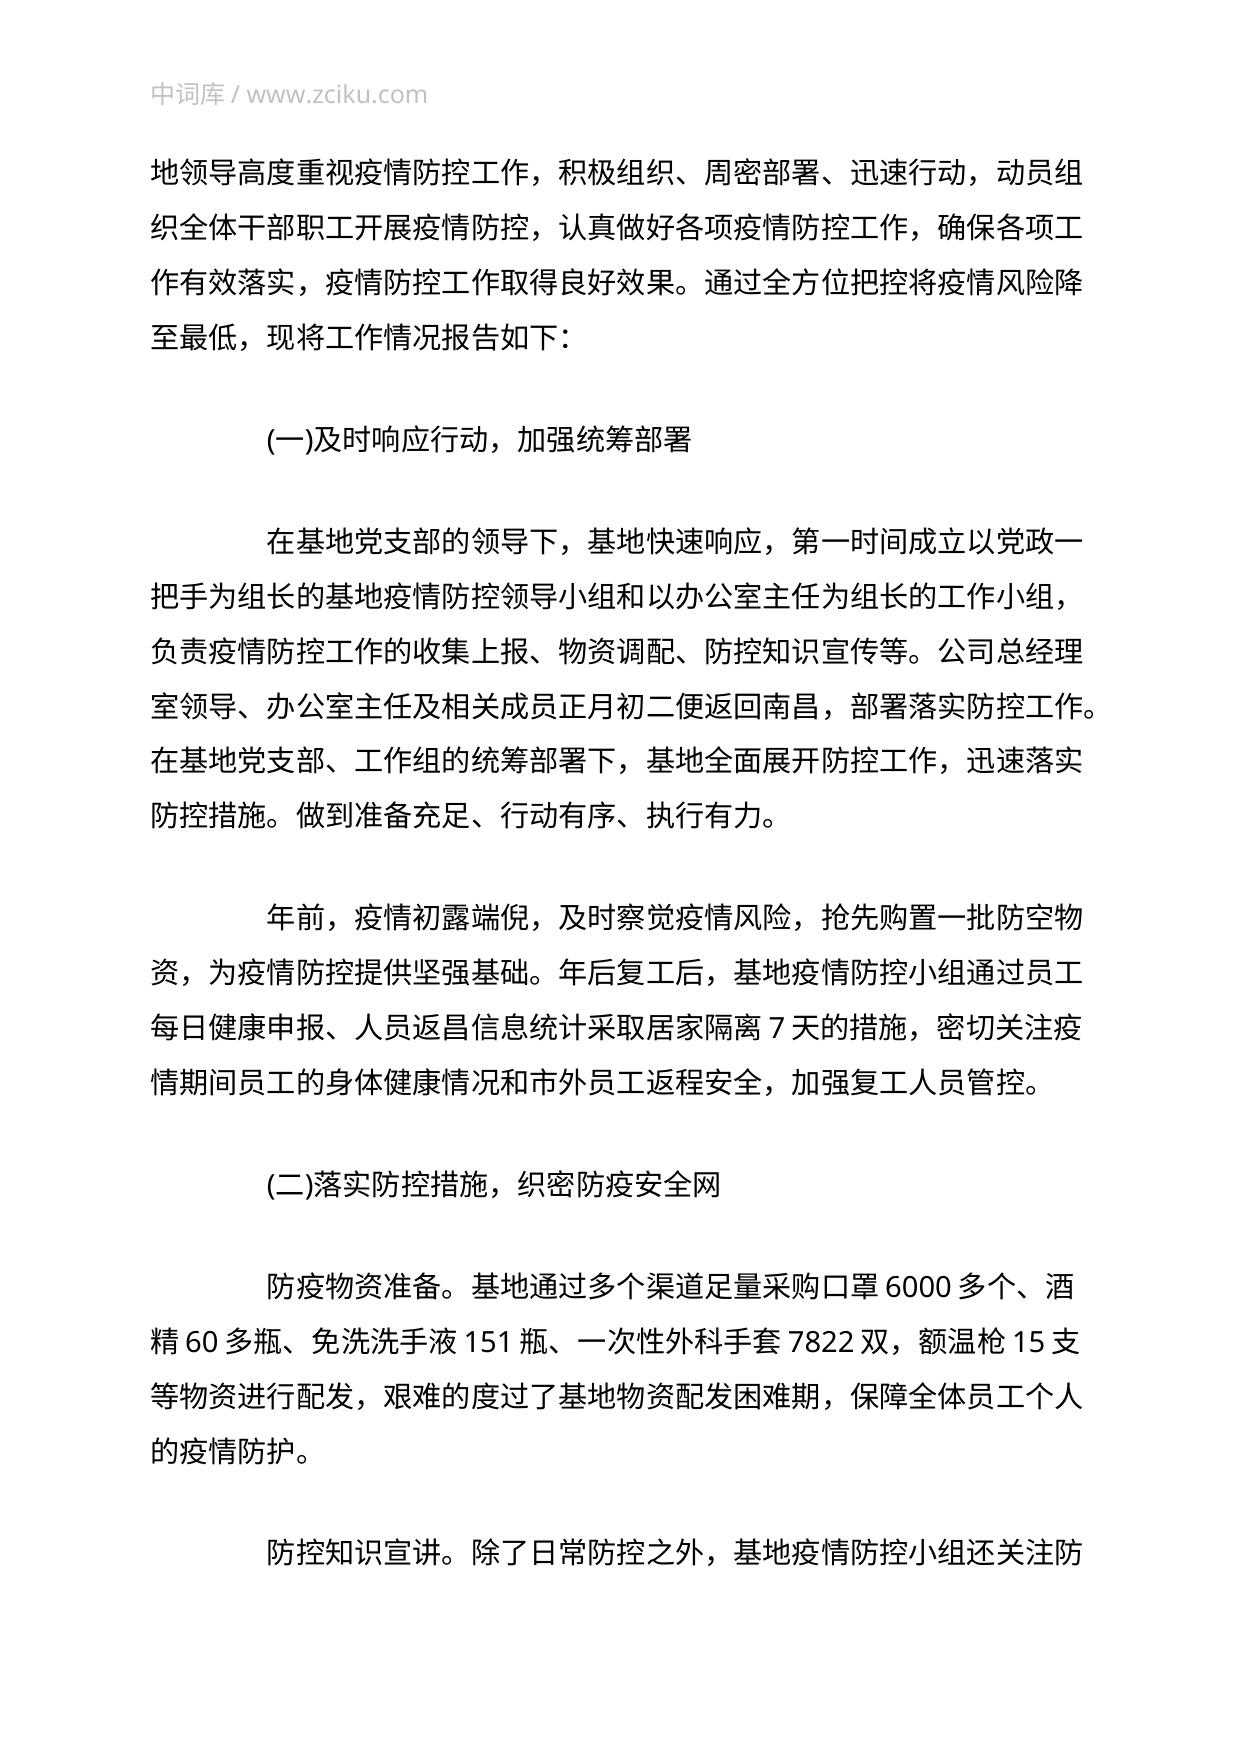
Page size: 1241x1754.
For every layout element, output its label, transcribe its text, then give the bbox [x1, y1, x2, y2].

text 在基地党支部的领导下，基地快速响应，第一时间成立以党政一把手为组长的基地疫情防控领导小组和以办公室主任为组长的工作小组，负责疫情防控工作的收集上报、物资调配、防控知识宣传等。公司总经理室领导、办公室主任及相关成员正月初二便返回南昌，部署落实防控工作。在基地党支部、工作组的统筹部署下，基地全面展开防控工作，迅速落实防控措施。做到准备充足、行动有序、执行有力。 [150, 518, 1090, 835]
text 防疫物资准备。基地通过多个渠道足量采购口罩6000多个、酒精60多瓶、免洗洗手液151瓶、一次性外科手套7822双，额温枪15支等物资进行配发，艰难的度过了基地物资配发困难期，保障全体员工个人的疫情防护。 [150, 1263, 1090, 1470]
text 年前，疫情初露端倪，及时察觉疫情风险，抢先购置一批防空物资，为疫情防控提供坚强基础。年后复工后，基地疫情防控小组通过员工每日健康申报、人员返昌信息统计采取居家隔离7天的措施，密切关注疫情期间员工的身体健康情况和市外员工返程安全，加强复工人员管控。 [150, 895, 1090, 1102]
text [150, 1530, 1090, 1572]
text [150, 150, 1090, 357]
text (二)落实防控措施，织密防疫安全网 [150, 1161, 1090, 1204]
text (一)及时响应行动，加强统筹部署 [150, 416, 1090, 459]
